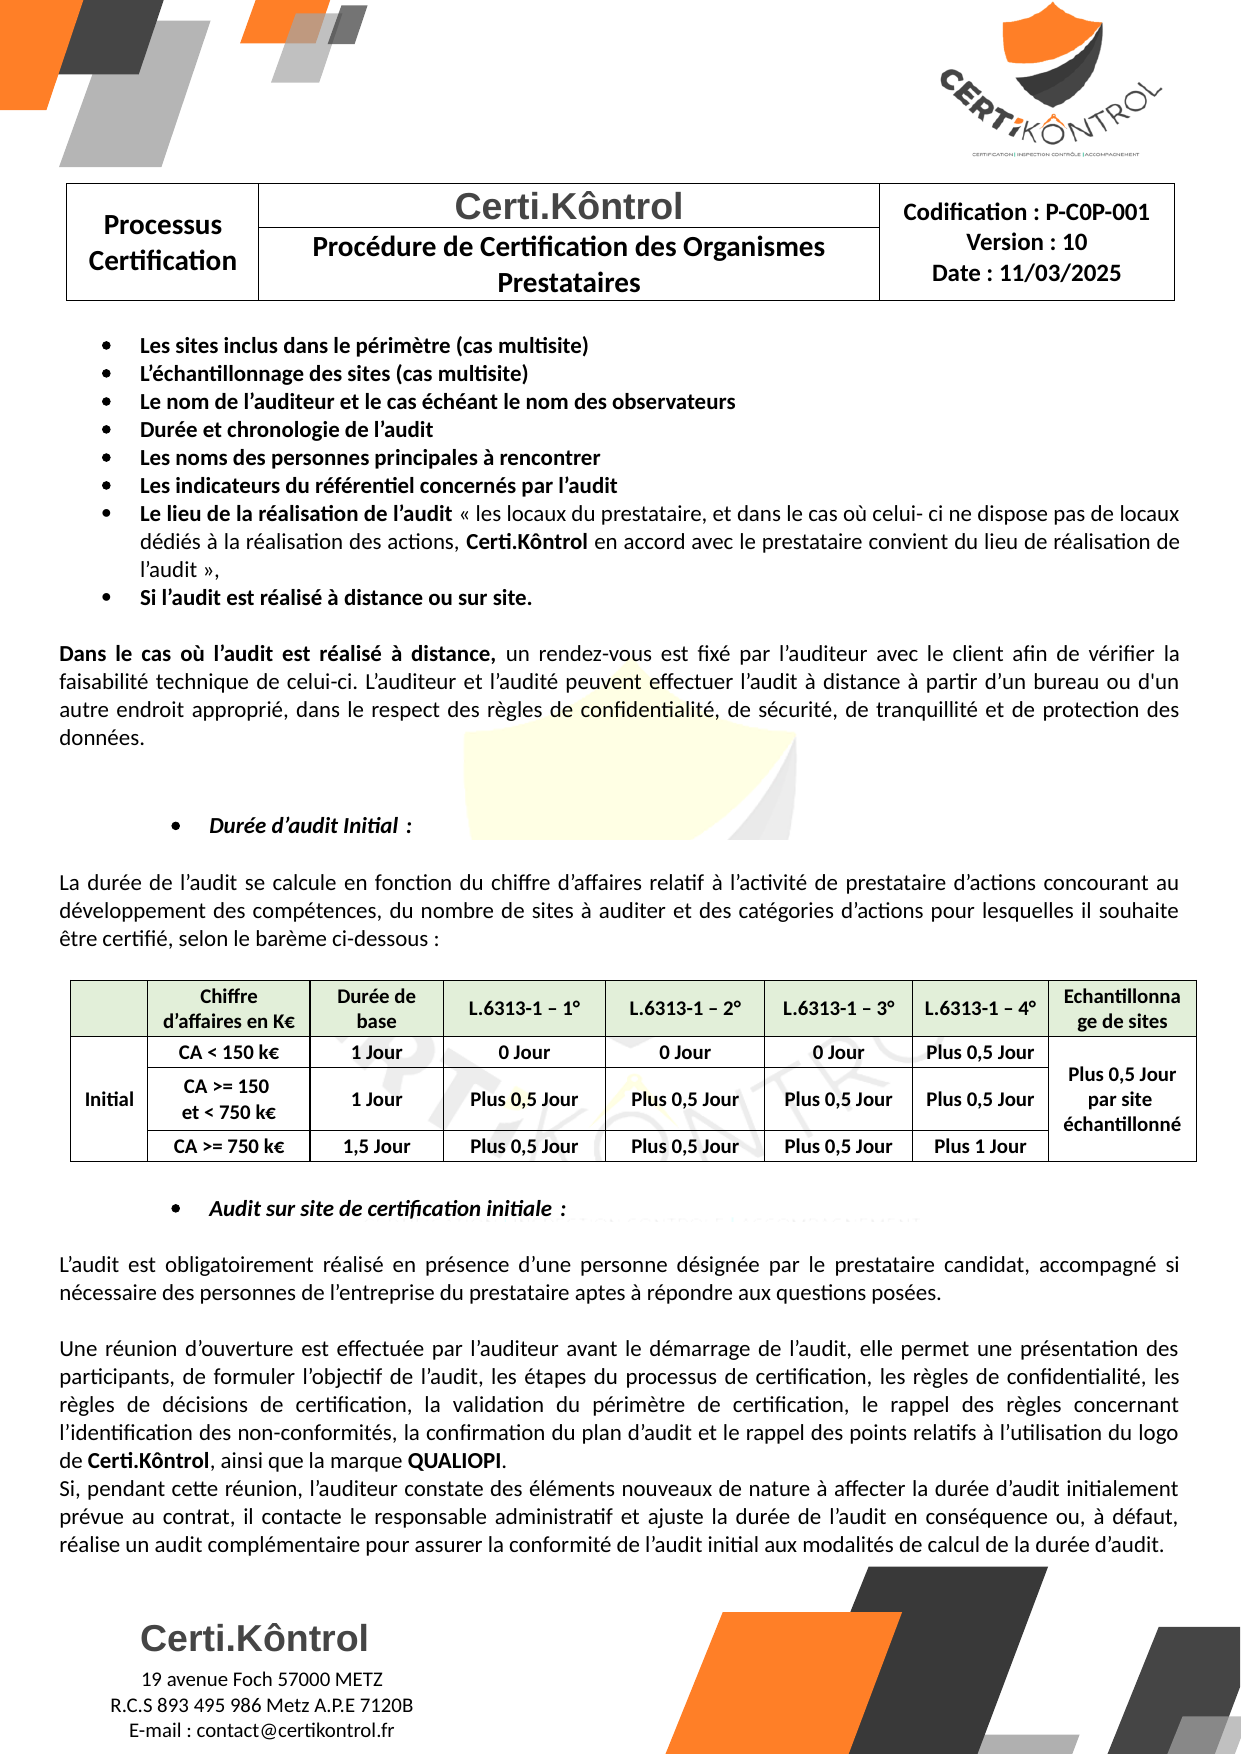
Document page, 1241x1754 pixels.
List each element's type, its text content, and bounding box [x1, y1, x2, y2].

table_header L.6313-1 – 1° [444, 981, 605, 1036]
table_cell Initial [71, 1037, 147, 1161]
table_header L.6313-1 – 4° [913, 981, 1048, 1036]
subtitle Durée d’audit Initial : [172, 812, 1181, 840]
list Les sites inclus dans le périmètre (cas multisite) [102, 331, 1181, 359]
table_cell Plus 0,5 Jour [444, 1068, 605, 1130]
table_cell 1 Jour [311, 1068, 443, 1130]
list Les noms des personnes principales à rencontrer [102, 443, 1181, 471]
list Le lieu de la réalisation de l’audit « les locaux du prestataire, et dans le cas où celui- ci ne dispose pas de locaux dédiés à la réalisation des actions, Certi.Kôntrol en accord avec le prestataire convient du lieu de réalisation de l’audit », [102, 499, 1181, 583]
list Le nom de l’auditeur et le cas échéant le nom des observateurs [102, 387, 1181, 415]
table_header Chiffre d’affaires en K€ [148, 981, 309, 1036]
table_cell Plus 0,5 Jour [913, 1037, 1048, 1067]
text Si, pendant cette réunion, l’auditeur constate des éléments nouveaux de nature à affecter la durée d’audit initialement prévue au contrat, il contacte le responsable administratif et ajuste la durée de l’audit en conséquence ou, à défaut, réalise un audit complémentaire pour assurer la conformité de l’audit initial aux modalités de calcul de la durée d’audit. [59, 1474, 1181, 1558]
table_cell Plus 0,5 Jour [765, 1068, 912, 1130]
text La durée de l’audit se calcule en fonction du chiffre d’affaires relatif à l’activité de prestataire d’actions concourant au développement des compétences, du nombre de sites à auditer et des catégories d’actions pour lesquelles il souhaite être certifié, selon le barème ci-dessous : [59, 868, 1181, 952]
text Dans le cas où l’audit est réalisé à distance, un rendez-vous est fixé par l’auditeur avec le client afin de vérifier la faisabilité technique de celui-ci. L’auditeur et l’audité peuvent effectuer l’audit à distance à partir d’un bureau ou d'un autre endroit approprié, dans le respect des règles de confidentialité, de sécurité, de tranquillité et de protection des données. [59, 639, 1181, 751]
table_cell CA < 150 k€ [148, 1037, 309, 1067]
table_cell Plus 0,5 Jour [765, 1131, 912, 1161]
table_header Durée de base [311, 981, 443, 1036]
table_cell 0 Jour [606, 1037, 764, 1067]
table_cell Plus 0,5 Jour [606, 1068, 764, 1130]
table_header L.6313-1 – 3° [765, 981, 912, 1036]
picture [891, 0, 1207, 186]
table_cell Plus 1 Jour [913, 1131, 1048, 1161]
text Une réunion d’ouverture est effectuée par l’auditeur avant le démarrage de l’audit, elle permet une présentation des participants, de formuler l’objectif de l’audit, les étapes du processus de certification, les règles de confidentialité, les règles de décisions de certification, la validation du périmètre de certification, le rappel des règles concernant l’identification des non-conformités, la confirmation du plan d’audit et le rappel des points relatifs à l’utilisation du logo de Certi.Kôntrol, ainsi que la marque QUALIOPI. [59, 1334, 1181, 1474]
list Si l’audit est réalisé à distance ou sur site. [102, 583, 1181, 611]
table_cell Plus 0,5 Jour [444, 1131, 605, 1161]
list Durée et chronologie de l’audit [102, 415, 1181, 443]
table_cell Plus 0,5 Jour [913, 1068, 1048, 1130]
table_cell 1,5 Jour [311, 1131, 443, 1161]
table_header L.6313-1 – 2° [606, 981, 764, 1036]
table_cell Plus 0,5 Jour par site échantillonné [1049, 1037, 1196, 1161]
table_cell 0 Jour [444, 1037, 605, 1067]
list L’échantillonnage des sites (cas multisite) [102, 359, 1181, 387]
table_header Echantillonnage de sites [1049, 981, 1196, 1036]
table_cell Plus 0,5 Jour [606, 1131, 764, 1161]
table_cell 0 Jour [765, 1037, 912, 1067]
table_cell 1 Jour [311, 1037, 443, 1067]
table_cell CA >= 750 k€ [148, 1131, 309, 1161]
table_cell CA >= 150 et < 750 k€ [148, 1068, 309, 1130]
list Les indicateurs du référentiel concernés par l’audit [102, 471, 1181, 499]
text L’audit est obligatoirement réalisé en présence d’une personne désignée par le prestataire candidat, accompagné si nécessaire des personnes de l’entreprise du prestataire aptes à répondre aux questions posées. [59, 1250, 1181, 1306]
subtitle Audit sur site de certification initiale : [172, 1194, 1181, 1222]
table_header [71, 981, 147, 1036]
